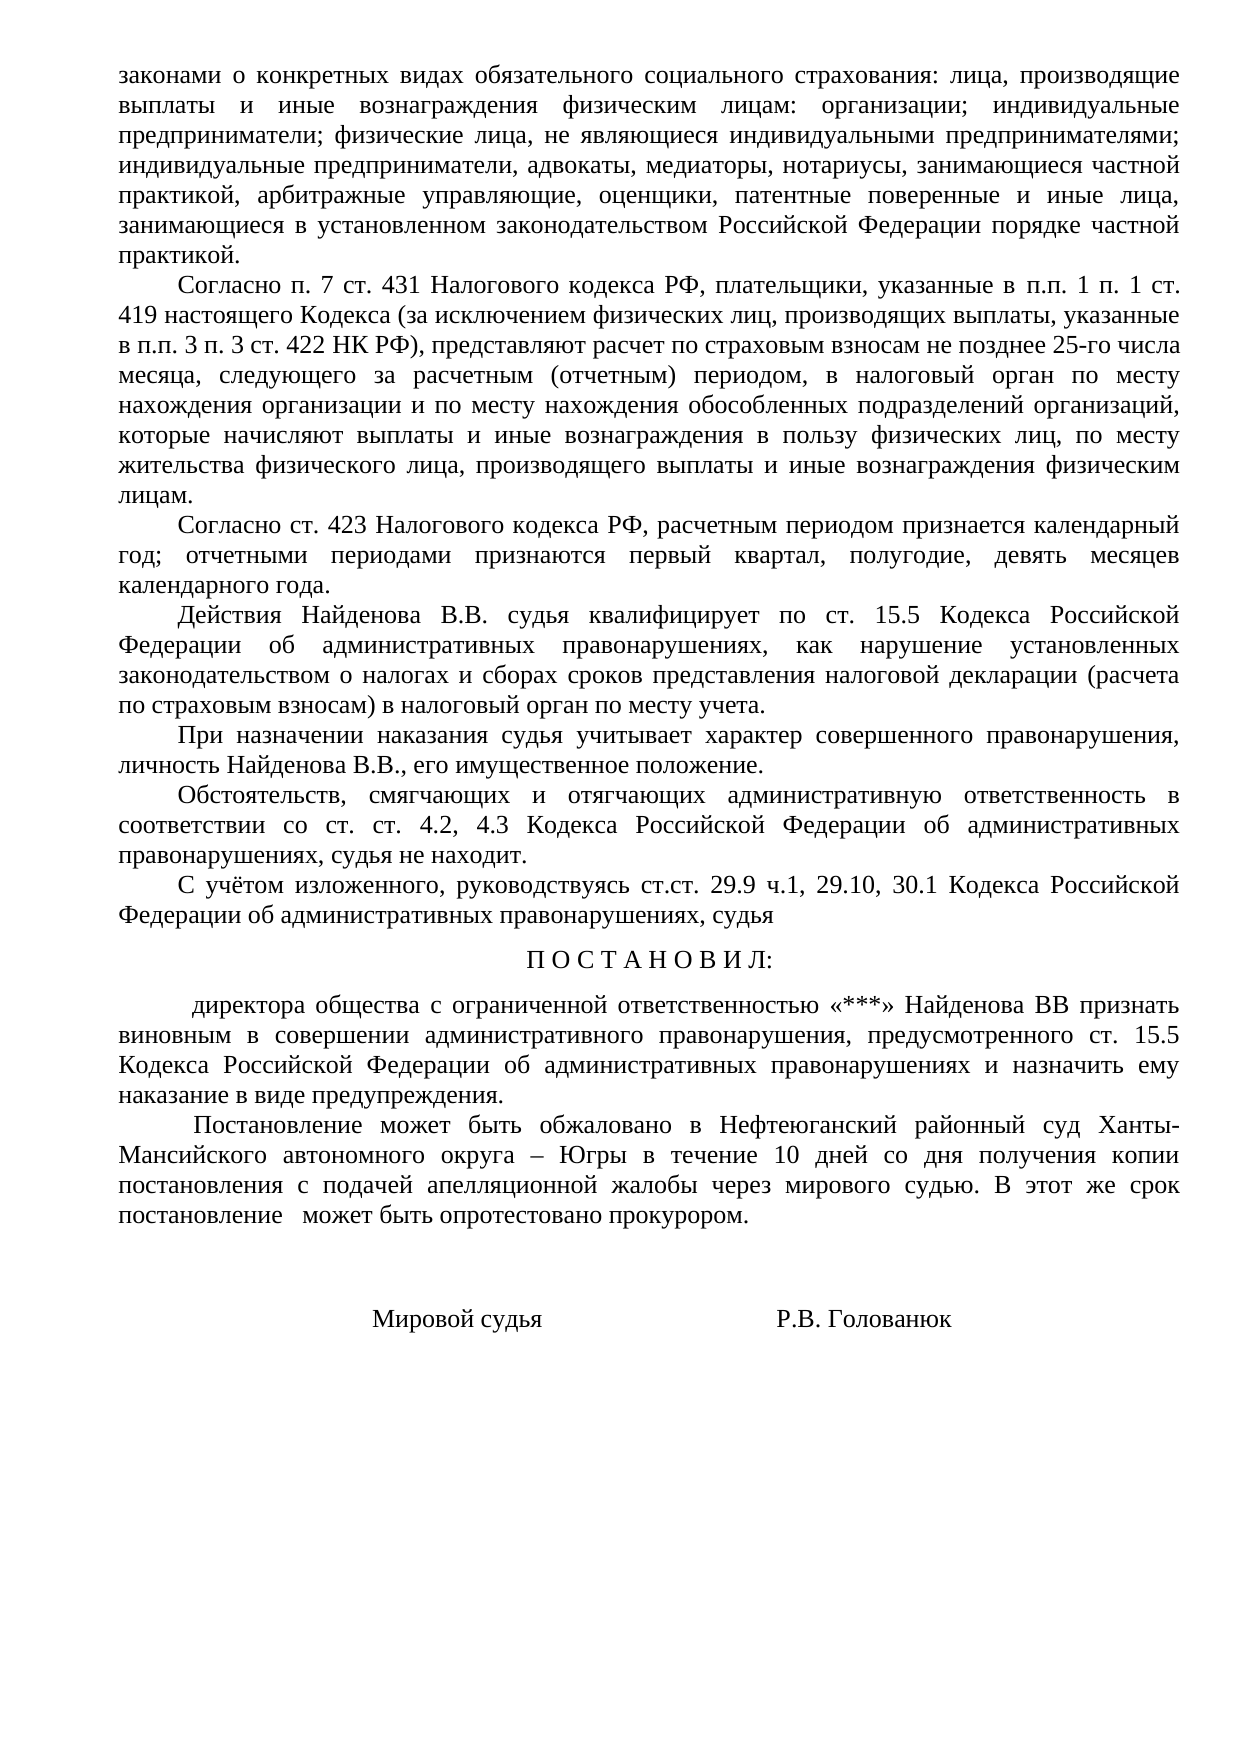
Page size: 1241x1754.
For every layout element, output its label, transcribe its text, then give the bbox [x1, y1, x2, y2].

text П О С Т А Н О В И Л: [118, 944, 1181, 974]
text Согласно п. 7 ст. 431 Налогового кодекса РФ, плательщики, указанные в п.п. 1 п. 1 ст. 419 настоящего Кодекса (за исключением физических лиц, производящих выплаты, указанные в п.п. 3 п. 3 ст. 422 НК РФ), представляют расчет по страховым взносам не позднее 25-го числа месяца, следующего за расчетным (отчетным) периодом, в налоговый орган по месту нахождения организации и по месту нахождения обособленных подразделений организаций, которые начисляют выплаты и иные вознаграждения в пользу физических лиц, по месту жительства физического лица, производящего выплаты и иные вознаграждения физическим лицам. [118, 269, 1181, 509]
text Постановление может быть обжаловано в Нефтеюганский районный суд Ханты-Мансийского автономного округа – Югры в течение 10 дней со дня получения копии постановления с подачей апелляционной жалобы через мирового судью. В этот же срок постановление может быть опротестовано прокурором. [118, 1109, 1181, 1229]
text Обстоятельств, смягчающих и отягчающих административную ответственность в соответствии со ст. ст. 4.2, 4.3 Кодекса Российской Федерации об административных правонарушениях, судья не находит. [118, 779, 1181, 869]
text Действия Найденова В.В. судья квалифицирует по ст. 15.5 Кодекса Российской Федерации об административных правонарушениях, как нарушение установленных законодательством о налогах и сборах сроков представления налоговой декларации (расчета по страховым взносам) в налоговый орган по месту учета. [118, 599, 1181, 719]
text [118, 59, 1181, 269]
text директора общества с ограниченной ответственностью «***» Найденова ВВ признать виновным в совершении административного правонарушения, предусмотренного ст. 15.5 Кодекса Российской Федерации об административных правонарушениях и назначить ему наказание в виде предупреждения. [118, 989, 1181, 1109]
text Согласно ст. 423 Налогового кодекса РФ, расчетным периодом признается календарный год; отчетными периодами признаются первый квартал, полугодие, девять месяцев календарного года. [118, 509, 1181, 599]
text Мировой судья Р.В. Голованюк [118, 1303, 1181, 1333]
text С учётом изложенного, руководствуясь ст.ст. 29.9 ч.1, 29.10, 30.1 Кодекса Российской Федерации об административных правонарушениях, судья [118, 869, 1181, 929]
text При назначении наказания судья учитывает характер совершенного правонарушения, личность Найденова В.В., его имущественное положение. [118, 719, 1181, 779]
